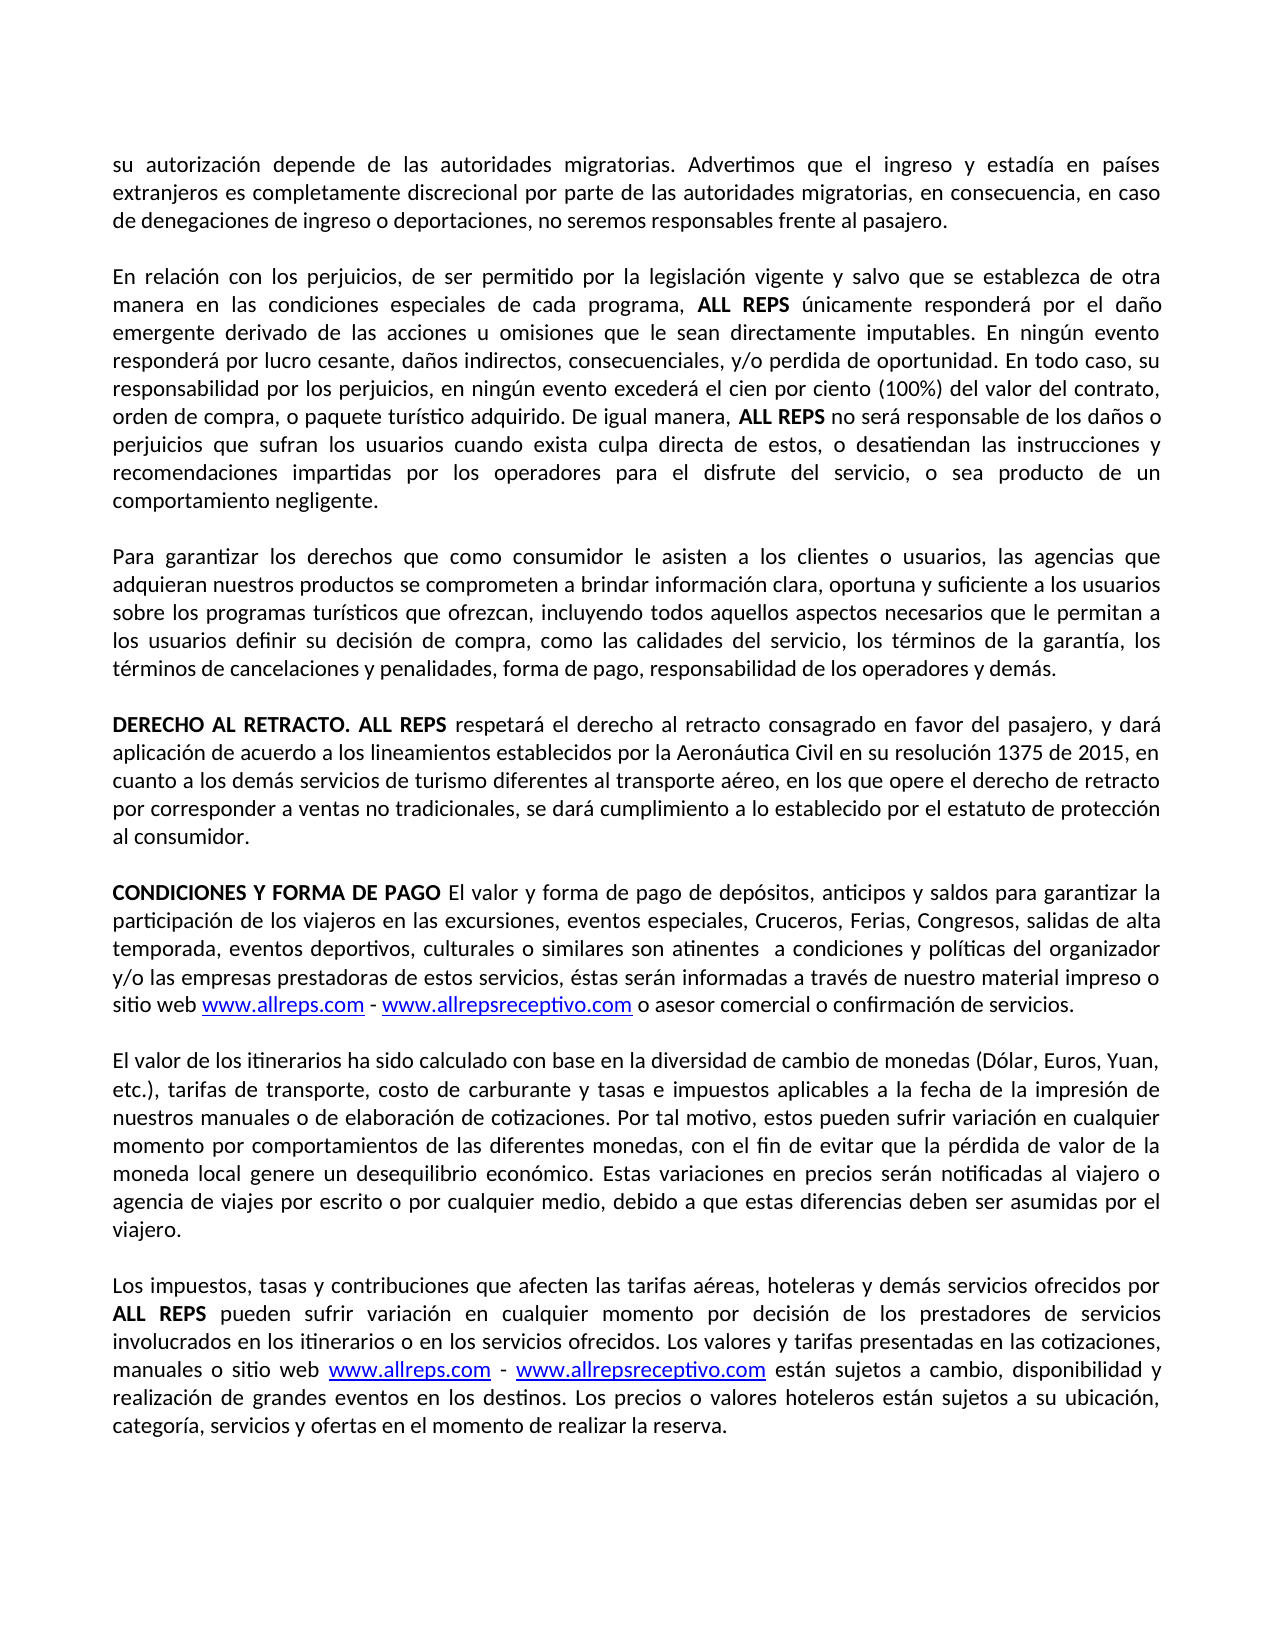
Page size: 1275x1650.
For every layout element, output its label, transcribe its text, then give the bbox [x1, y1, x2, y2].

text En relación con los perjuicios, de ser permitido por la legislación vigente y salvo que se establezca de otra manera en las condiciones especiales de cada programa, ALL REPS únicamente responderá por el daño emergente derivado de las acciones u omisiones que le sean directamente imputables. En ningún evento responderá por lucro cesante, daños indirectos, consecuenciales, y/o perdida de oportunidad. En todo caso, su responsabilidad por los perjuicios, en ningún evento excederá el cien por ciento (100%) del valor del contrato, orden de compra, o paquete turístico adquirido. De igual manera, ALL REPS no será responsable de los daños o perjuicios que sufran los usuarios cuando exista culpa directa de estos, o desatiendan las instrucciones y recomendaciones impartidas por los operadores para el disfrute del servicio, o sea producto de un comportamiento negligente. [112, 262, 1162, 514]
text Los impuestos, tasas y contribuciones que afecten las tarifas aéreas, hoteleras y demás servicios ofrecidos por ALL REPS pueden sufrir variación en cualquier momento por decisión de los prestadores de servicios involucrados en los itinerarios o en los servicios ofrecidos. Los valores y tarifas presentadas en las cotizaciones, manuales o sitio web www.allreps.com - www.allrepsreceptivo.com están sujetos a cambio, disponibilidad y realización de grandes eventos en los destinos. Los precios o valores hoteleros están sujetos a su ubicación, categoría, servicios y ofertas en el momento de realizar la reserva. [112, 1271, 1162, 1439]
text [112, 150, 1162, 234]
text CONDICIONES Y FORMA DE PAGO El valor y forma de pago de depósitos, anticipos y saldos para garantizar la participación de los viajeros en las excursiones, eventos especiales, Cruceros, Ferias, Congresos, salidas de alta temporada, eventos deportivos, culturales o similares son atinentes a condiciones y políticas del organizador y/o las empresas prestadoras de estos servicios, éstas serán informadas a través de nuestro material impreso o sitio web www.allreps.com - www.allrepsreceptivo.com o asesor comercial o confirmación de servicios. [112, 878, 1162, 1019]
text DERECHO AL RETRACTO. ALL REPS respetará el derecho al retracto consagrado en favor del pasajero, y dará aplicación de acuerdo a los lineamientos establecidos por la Aeronáutica Civil en su resolución 1375 de 2015, en cuanto a los demás servicios de turismo diferentes al transporte aéreo, en los que opere el derecho de retracto por corresponder a ventas no tradicionales, se dará cumplimiento a lo establecido por el estatuto de protección al consumidor. [112, 710, 1162, 851]
text El valor de los itinerarios ha sido calculado con base en la diversidad de cambio de monedas (Dólar, Euros, Yuan, etc.), tarifas de transporte, costo de carburante y tasas e impuestos aplicables a la fecha de la impresión de nuestros manuales o de elaboración de cotizaciones. Por tal motivo, estos pueden sufrir variación en cualquier momento por comportamientos de las diferentes monedas, con el fin de evitar que la pérdida de valor de la moneda local genere un desequilibrio económico. Estas variaciones en precios serán notificadas al viajero o agencia de viajes por escrito o por cualquier medio, debido a que estas diferencias deben ser asumidas por el viajero. [112, 1047, 1162, 1243]
text Para garantizar los derechos que como consumidor le asisten a los clientes o usuarios, las agencias que adquieran nuestros productos se comprometen a brindar información clara, oportuna y suficiente a los usuarios sobre los programas turísticos que ofrezcan, incluyendo todos aquellos aspectos necesarios que le permitan a los usuarios definir su decisión de compra, como las calidades del servicio, los términos de la garantía, los términos de cancelaciones y penalidades, forma de pago, responsabilidad de los operadores y demás. [112, 542, 1162, 682]
